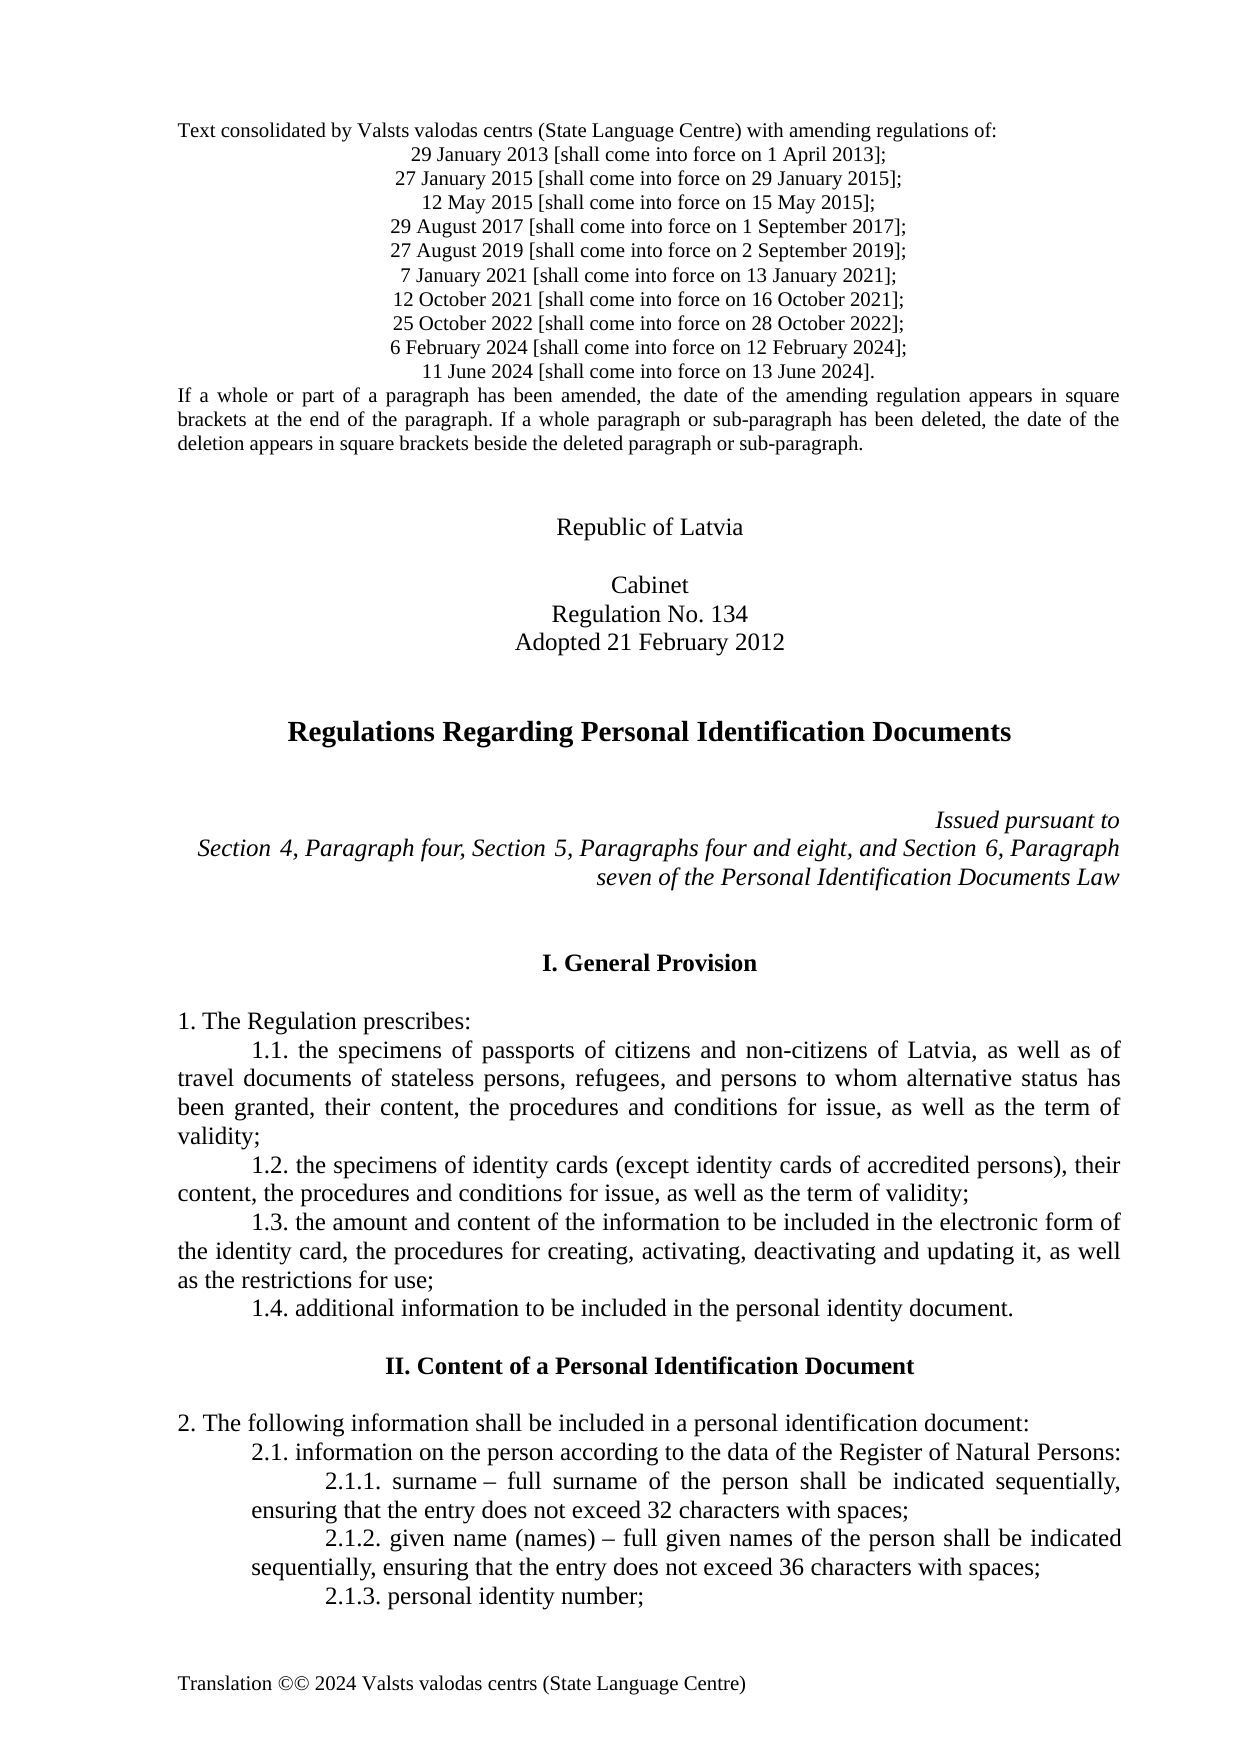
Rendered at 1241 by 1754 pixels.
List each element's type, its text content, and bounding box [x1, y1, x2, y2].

text 27 January 2015 [shall come into force on 29 January 2015]; [177, 166, 1119, 190]
text 29 August 2017 [shall come into force on 1 September 2017]; [177, 214, 1119, 238]
text 7 January 2021 [shall come into force on 13 January 2021]; [177, 262, 1119, 287]
text Section 4, Paragraph four, Section 5, Paragraphs four and eight, and Section 6, Paragraph seven of the Personal Identification Documents Law [177, 833, 1122, 891]
text 25 October 2022 [shall come into force on 28 October 2022]; [177, 311, 1119, 335]
text 1.2. the specimens of identity cards (except identity cards of accredited persons), their content, the procedures and conditions for issue, as well as the term of validity; [177, 1150, 1122, 1207]
text Issued pursuant to [177, 805, 1122, 833]
text 2.1. information on the person according to the data of the Register of Natural Persons: [177, 1437, 1122, 1466]
text 12 October 2021 [shall come into force on 16 October 2021]; [177, 287, 1119, 311]
text 12 May 2015 [shall come into force on 15 May 2015]; [177, 190, 1119, 214]
text 1.1. the specimens of passports of citizens and non-citizens of Latvia, as well as of travel documents of stateless persons, refugees, and persons to whom alternative status has been granted, their content, the procedures and conditions for issue, as well as the term of validity; [177, 1035, 1122, 1150]
text II. Content of a Personal Identification Document [177, 1351, 1122, 1380]
text 1.3. the amount and content of the information to be included in the electronic form of the identity card, the procedures for creating, activating, deactivating and updating it, as well as the restrictions for use; [177, 1207, 1122, 1293]
text Republic of Latvia [177, 512, 1122, 541]
text 2.1.3. personal identity number; [251, 1581, 1122, 1610]
text 6 February 2024 [shall come into force on 12 February 2024]; [177, 335, 1119, 359]
text If a whole or part of a paragraph has been amended, the date of the amending regulation appears in square brackets at the end of the paragraph. If a whole paragraph or sub-paragraph has been deleted, the date of the deletion appears in square brackets beside the deleted paragraph or sub-paragraph. [177, 383, 1122, 455]
text I. General Provision [177, 948, 1122, 977]
text 1. The Regulation prescribes: [177, 1006, 1122, 1035]
text Regulations Regarding Personal Identification Documents [177, 714, 1122, 747]
text 2. The following information shall be included in a personal identification document: [177, 1408, 1122, 1437]
text 2.1.1. surname – full surname of the person shall be indicated sequentially, ensuring that the entry does not exceed 32 characters with spaces; [251, 1466, 1122, 1523]
text 27 August 2019 [shall come into force on 2 September 2019]; [177, 238, 1119, 262]
text Adopted 21 February 2012 [177, 627, 1122, 656]
text Cabinet [177, 570, 1122, 599]
text Text consolidated by Valsts valodas centrs (State Language Centre) with amending regulations of: [177, 118, 1122, 142]
text 1.4. additional information to be included in the personal identity document. [177, 1293, 1122, 1322]
text 2.1.2. given name (names) – full given names of the person shall be indicated sequentially, ensuring that the entry does not exceed 36 characters with spaces; [251, 1523, 1122, 1581]
text 29 January 2013 [shall come into force on 1 April 2013]; [177, 142, 1119, 166]
text Regulation No. 134 [177, 599, 1122, 627]
text 11 June 2024 [shall come into force on 13 June 2024]. [177, 359, 1119, 383]
